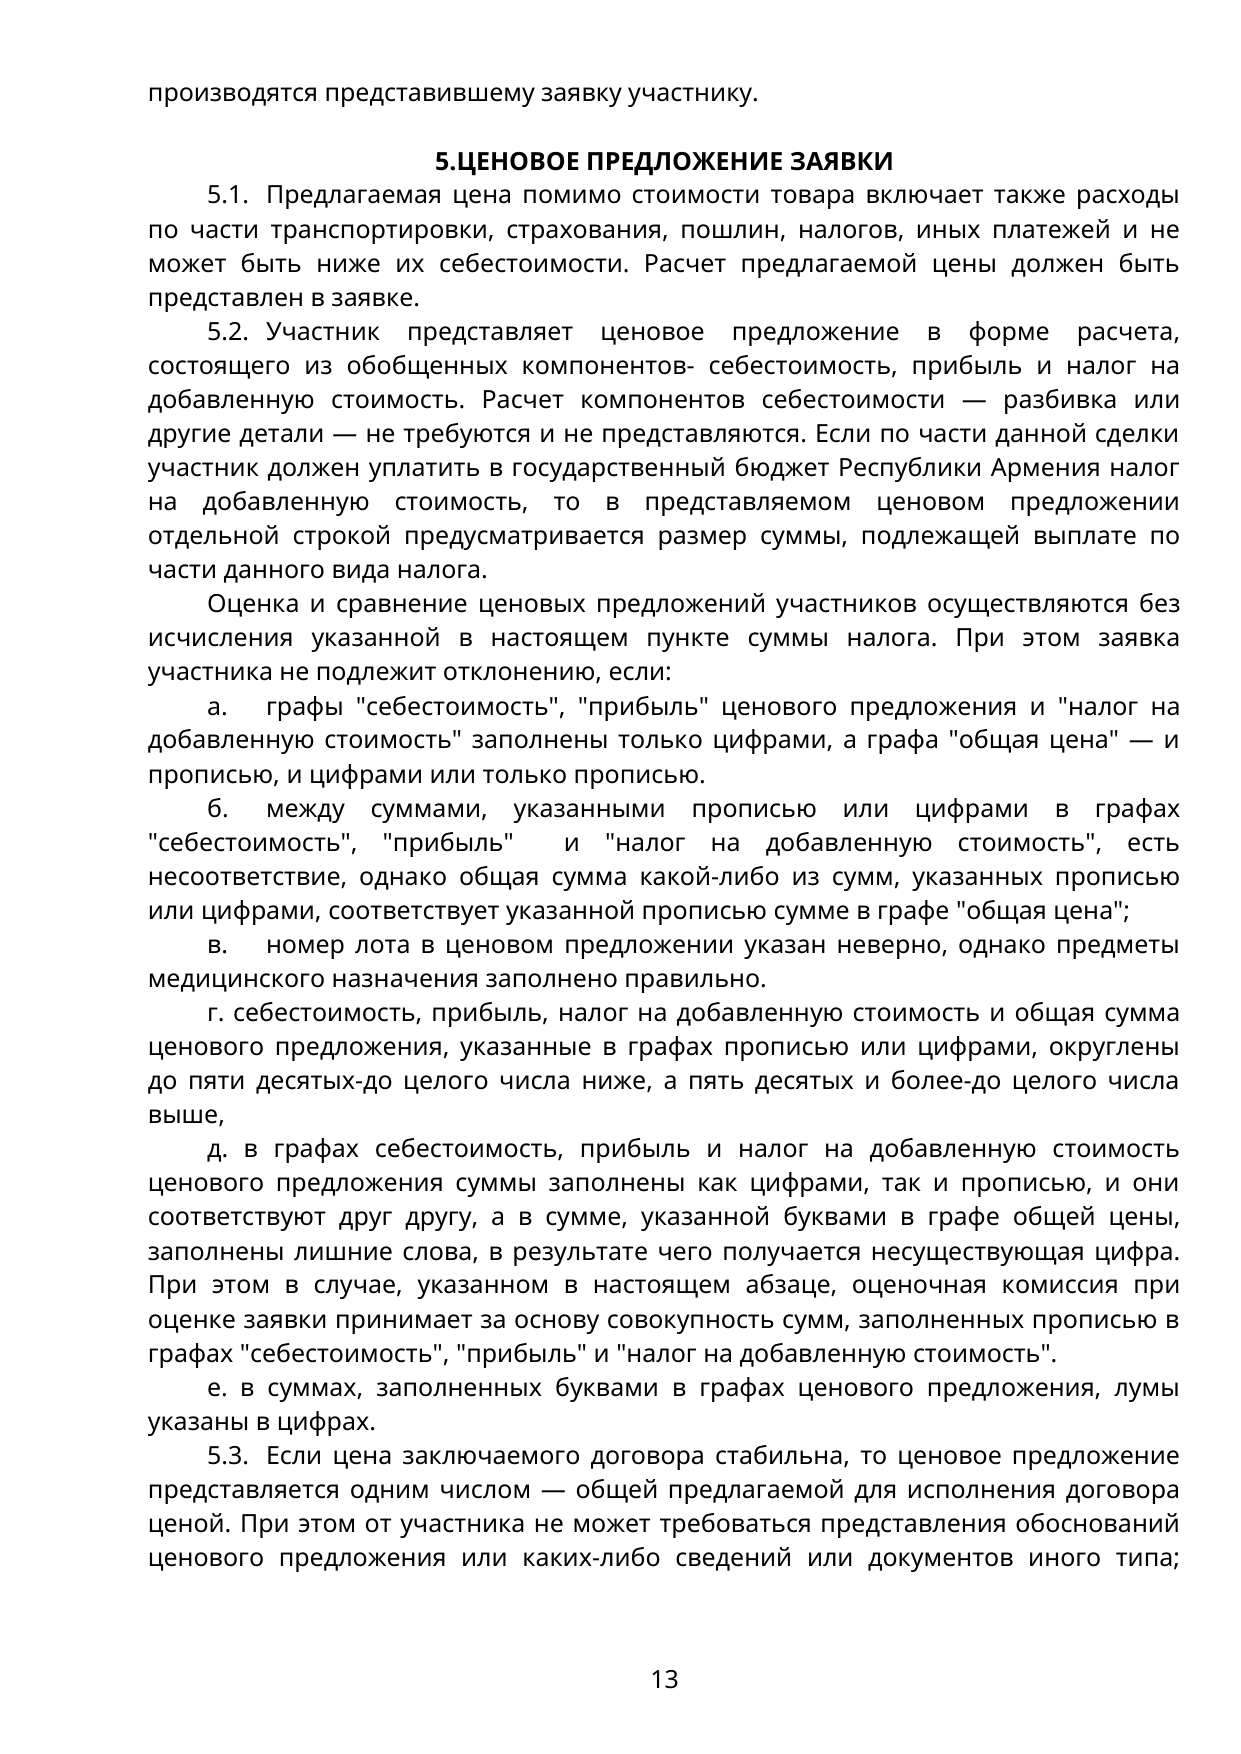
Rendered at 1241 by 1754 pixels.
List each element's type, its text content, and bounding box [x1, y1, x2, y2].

text Оценка и сравнение ценовых предложений участников осуществляются без исчисления указанной в настоящем пункте суммы налога. При этом заявка участника не подлежит отклонению, если: [148, 586, 1181, 688]
text 5.1. Предлагаемая цена помимо стоимости товара включает также расходы по части транспортировки, страхования, пошлин, налогов, иных платежей и не может быть ниже их себестоимости. Расчет предлагаемой цены должен быть представлен в заявке. [148, 177, 1181, 313]
text 5.ЦЕНОВОЕ ПРЕДЛОЖЕНИЕ ЗАЯВКИ [148, 143, 1181, 177]
text е. в суммах, заполненных буквами в графах ценового предложения, лумы указаны в цифрах. [148, 1369, 1181, 1437]
text в. номер лота в ценовом предложении указан неверно, однако предметы медицинского назначения заполнено правильно. [148, 927, 1181, 995]
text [148, 75, 1181, 109]
text б. между суммами, указанными прописью или цифрами в графах "себестоимость", "прибыль" и "налог на добавленную стоимость", есть несоответствие, однако общая сумма какой-либо из сумм, указанных прописью или цифрами, соответствует указанной прописью сумме в графе "общая цена"; [148, 790, 1181, 927]
text 5.2. Участник представляет ценовое предложение в форме расчета, состоящего из обобщенных компонентов- себестоимость, прибыль и налог на добавленную стоимость. Расчет компонентов себестоимости — разбивка или другие детали — не требуются и не представляются. Если по части данной сделки участник должен уплатить в государственный бюджет Республики Армения налог на добавленную стоимость, то в представляемом ценовом предложении отдельной строкой предусматривается размер суммы, подлежащей выплате по части данного вида налога. [148, 313, 1181, 586]
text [148, 1437, 1181, 1574]
text а. графы "себестоимость", "прибыль" ценового предложения и "налог на добавленную стоимость" заполнены только цифрами, а графа "общая цена" — и прописью, и цифрами или только прописью. [148, 688, 1181, 790]
text д. в графах себестоимость, прибыль и налог на добавленную стоимость ценового предложения суммы заполнены как цифрами, так и прописью, и они соответствуют друг другу, а в сумме, указанной буквами в графе общей цены, заполнены лишние слова, в результате чего получается несуществующая цифра. При этом в случае, указанном в настоящем абзаце, оценочная комиссия при оценке заявки принимает за основу совокупность сумм, заполненных прописью в графах "себестоимость", "прибыль" и "налог на добавленную стоимость". [148, 1131, 1181, 1369]
text г. себестоимость, прибыль, налог на добавленную стоимость и общая сумма ценового предложения, указанные в графах прописью или цифрами, округлены до пяти десятых-до целого числа ниже, а пять десятых и более-до целого числа выше, [148, 995, 1181, 1131]
